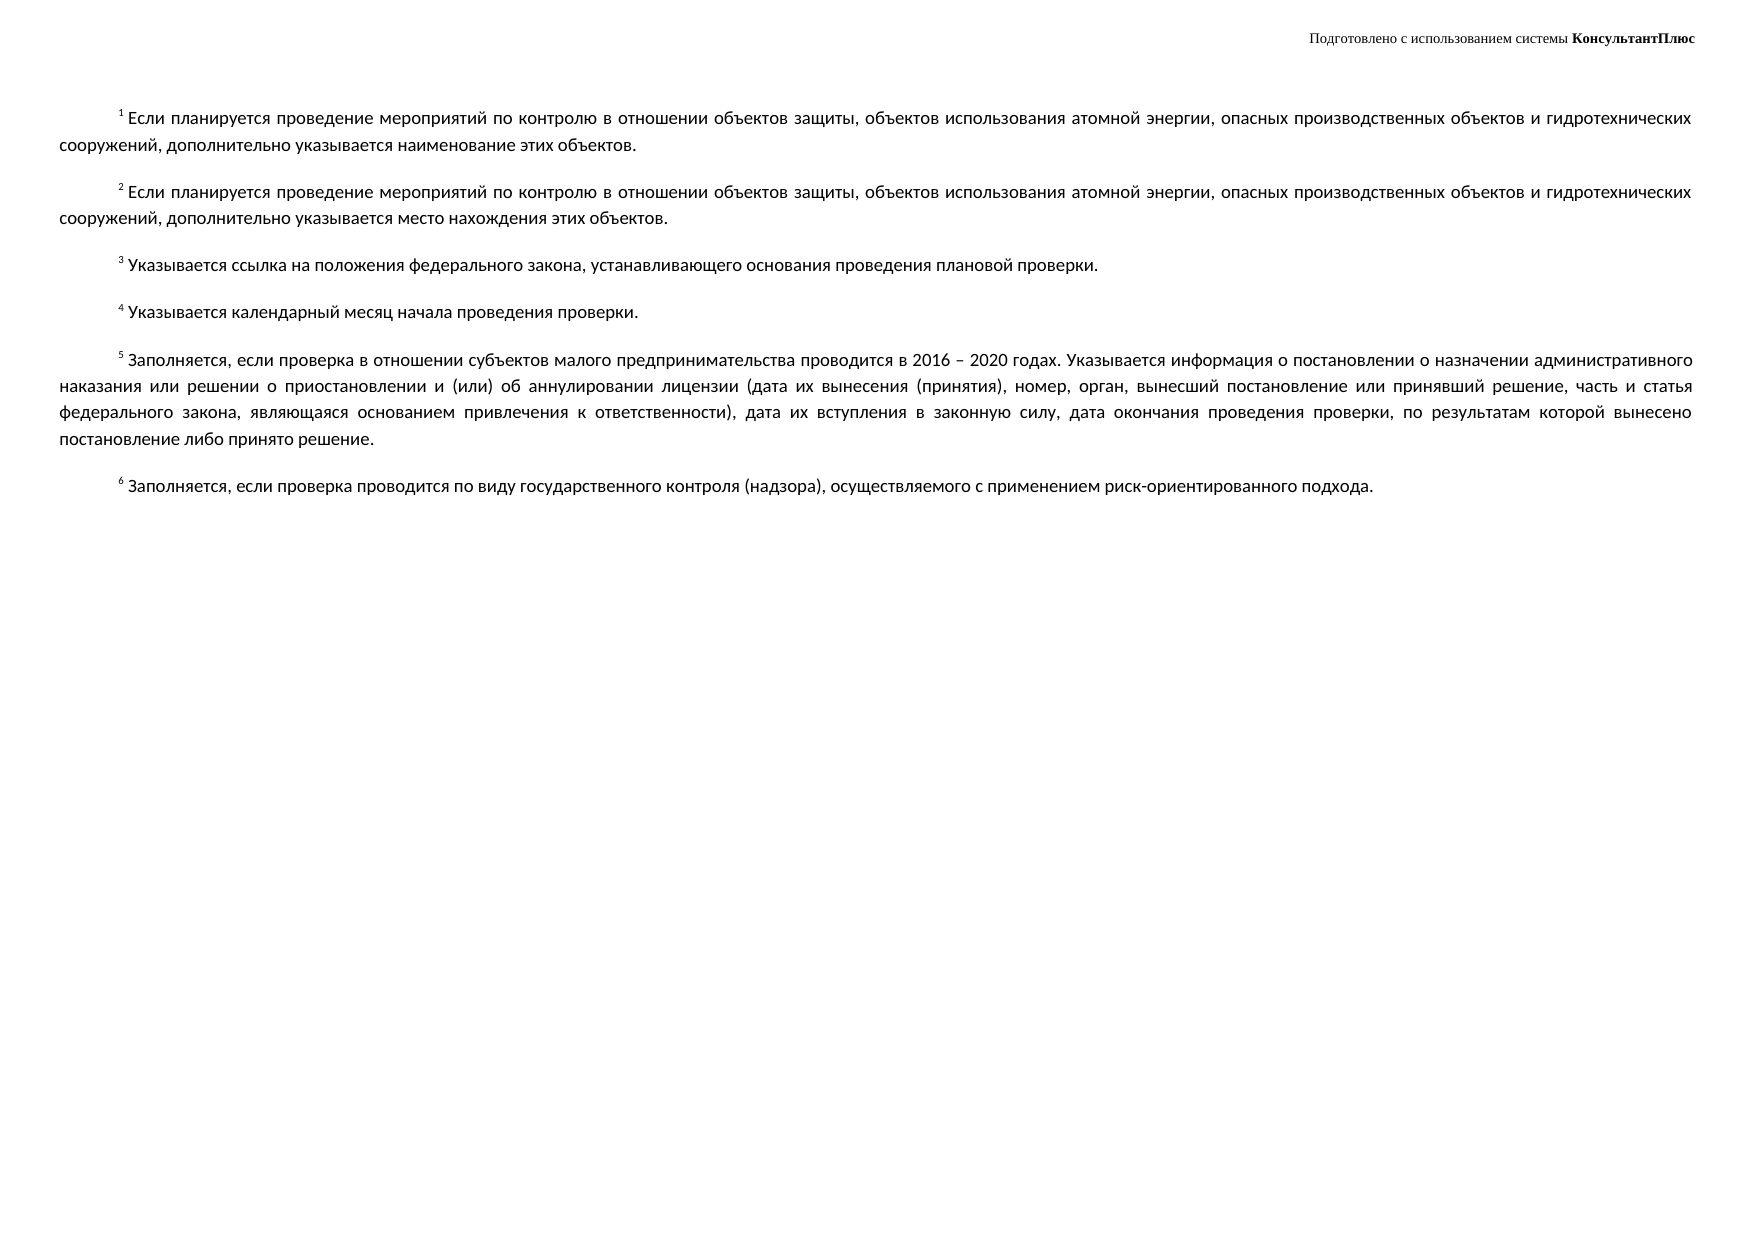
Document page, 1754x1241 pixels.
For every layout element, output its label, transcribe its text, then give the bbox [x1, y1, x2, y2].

text 3 Указывается ссылка на положения федерального закона, устанавливающего основания проведения плановой проверки. [59, 253, 1695, 276]
text 1 Если планируется проведение мероприятий по контролю в отношении объектов защиты, объектов использования атомной энергии, опасных производственных объектов и гидротехнических сооружений, дополнительно указывается наименование этих объектов. [59, 106, 1695, 156]
text 6 Заполняется, если проверка проводится по виду государственного контроля (надзора), осуществляемого с применением риск-ориентированного подхода. [59, 474, 1695, 497]
text 5 Заполняется, если проверка в отношении субъектов малого предпринимательства проводится в 2016 – 2020 годах. Указывается информация о постановлении о назначении административного наказания или решении о приостановлении и (или) об аннулировании лицензии (дата их вынесения (принятия), номер, орган, вынесший постановление или принявший решение, часть и статья федерального закона, являющаяся основанием привлечения к ответственности), дата их вступления в законную силу, дата окончания проведения проверки, по результатам которой вынесено постановление либо принято решение. [59, 348, 1695, 450]
text 4 Указывается календарный месяц начала проведения проверки. [59, 301, 1695, 323]
text 2 Если планируется проведение мероприятий по контролю в отношении объектов защиты, объектов использования атомной энергии, опасных производственных объектов и гидротехнических сооружений, дополнительно указывается место нахождения этих объектов. [59, 180, 1695, 229]
